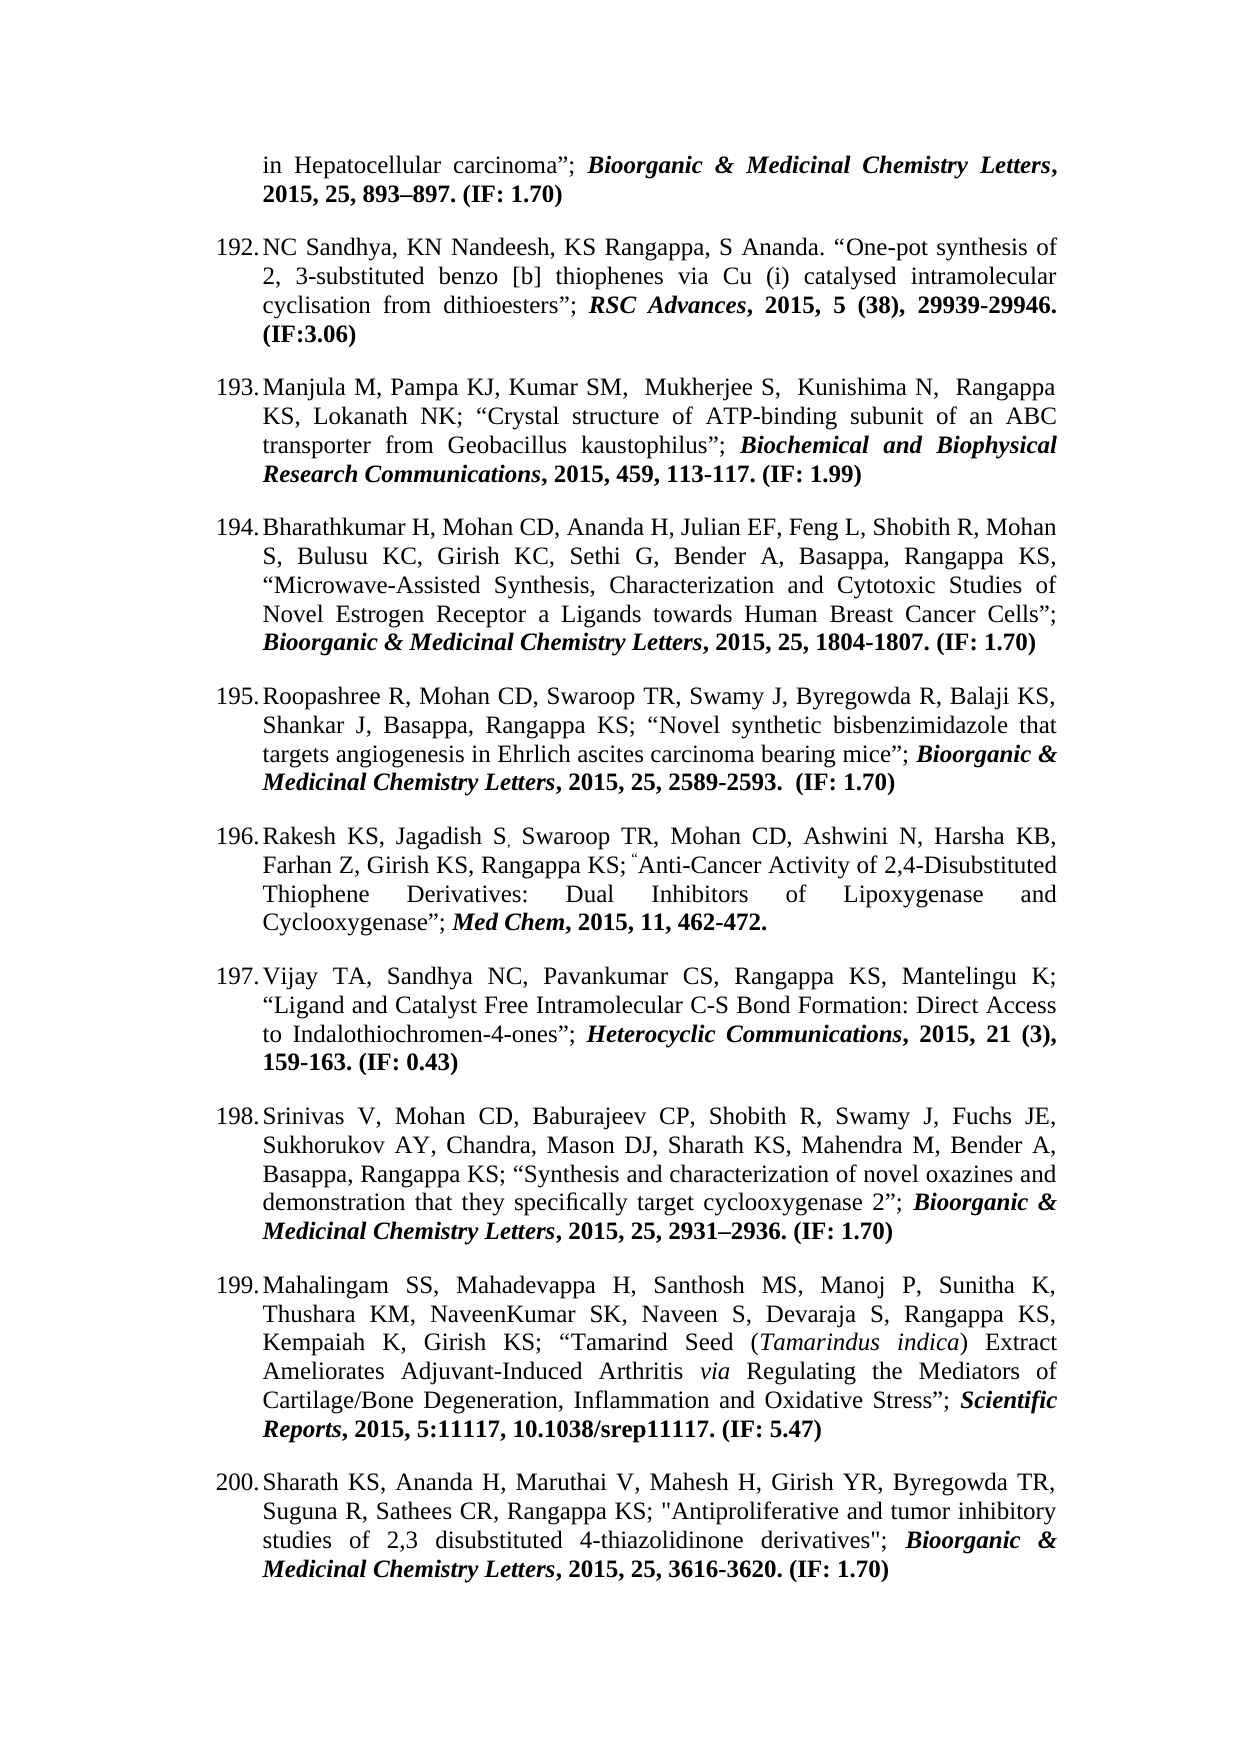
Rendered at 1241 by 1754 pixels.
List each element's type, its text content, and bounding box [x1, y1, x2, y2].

list NC Sandhya, KN Nandeesh, KS Rangappa, S Ananda. “One-pot synthesis of 2, 3-substituted benzo [b] thiophenes via Cu (i) catalysed intramolecular cyclisation from dithioesters”; RSC Advances, 2015, 5 (38), 29939-29946. (IF:3.06) [216, 232, 1057, 347]
list Bharathkumar H, Mohan CD, Ananda H, Julian EF, Feng L, Shobith R, Mohan S, Bulusu KC, Girish KC, Sethi G, Bender A, Basappa, Rangappa KS, “Microwave-Assisted Synthesis, Characterization and Cytotoxic Studies of Novel Estrogen Receptor a Ligands towards Human Breast Cancer Cells”; Bioorganic & Medicinal Chemistry Letters, 2015, 25, 1804-1807. (IF: 1.70) [216, 512, 1057, 656]
list Vijay TA, Sandhya NC, Pavankumar CS, Rangappa KS, Mantelingu K; “Ligand and Catalyst Free Intramolecular C-S Bond Formation: Direct Access to Indalothiochromen-4-ones”; Heterocyclic Communications, 2015, 21 (3), 159-163. (IF: 0.43) [216, 961, 1057, 1076]
list Manjula M, Pampa KJ, Kumar SM, Mukherjee S, Kunishima N, Rangappa KS, Lokanath NK; “Crystal structure of ATP-binding subunit of an ABC transporter from Geobacillus kaustophilus”; Biochemical and Biophysical Research Communications, 2015, 459, 113-117. (IF: 1.99) [216, 372, 1057, 487]
list Rakesh KS, Jagadish S, Swaroop TR, Mohan CD, Ashwini N, Harsha KB, Farhan Z, Girish KS, Rangappa KS; “Anti-Cancer Activity of 2,4-Disubstituted Thiophene Derivatives: Dual Inhibitors of Lipoxygenase and Cyclooxygenase”; Med Chem, 2015, 11, 462-472. [216, 821, 1057, 936]
list Sharath KS, Ananda H, Maruthai V, Mahesh H, Girish YR, Byregowda TR, Suguna R, Sathees CR, Rangappa KS; "Antiproliferative and tumor inhibitory studies of 2,3 disubstituted 4-thiazolidinone derivatives"; Bioorganic & Medicinal Chemistry Letters, 2015, 25, 3616-3620. (IF: 1.70) [216, 1467, 1057, 1582]
list Srinivas V, Mohan CD, Baburajeev CP, Shobith R, Swamy J, Fuchs JE, Sukhorukov AY, Chandra, Mason DJ, Sharath KS, Mahendra M, Bender A, Basappa, Rangappa KS; “Synthesis and characterization of novel oxazines and demonstration that they speciﬁcally target cyclooxygenase 2”; Bioorganic & Medicinal Chemistry Letters, 2015, 25, 2931–2936. (IF: 1.70) [216, 1101, 1057, 1245]
list Mahalingam SS, Mahadevappa H, Santhosh MS, Manoj P, Sunitha K, Thushara KM, NaveenKumar SK, Naveen S, Devaraja S, Rangappa KS, Kempaiah K, Girish KS; “Tamarind Seed (Tamarindus indica) Extract Ameliorates Adjuvant-Induced Arthritis via Regulating the Mediators of Cartilage/Bone Degeneration, Inflammation and Oxidative Stress”; Scientific Reports, 2015, 5:11117, 10.1038/srep11117. (IF: 5.47) [216, 1270, 1057, 1442]
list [216, 150, 1057, 207]
list Roopashree R, Mohan CD, Swaroop TR, Swamy J, Byregowda R, Balaji KS, Shankar J, Basappa, Rangappa KS; “Novel synthetic bisbenzimidazole that targets angiogenesis in Ehrlich ascites carcinoma bearing mice”; Bioorganic & Medicinal Chemistry Letters, 2015, 25, 2589-2593. (IF: 1.70) [216, 681, 1057, 796]
